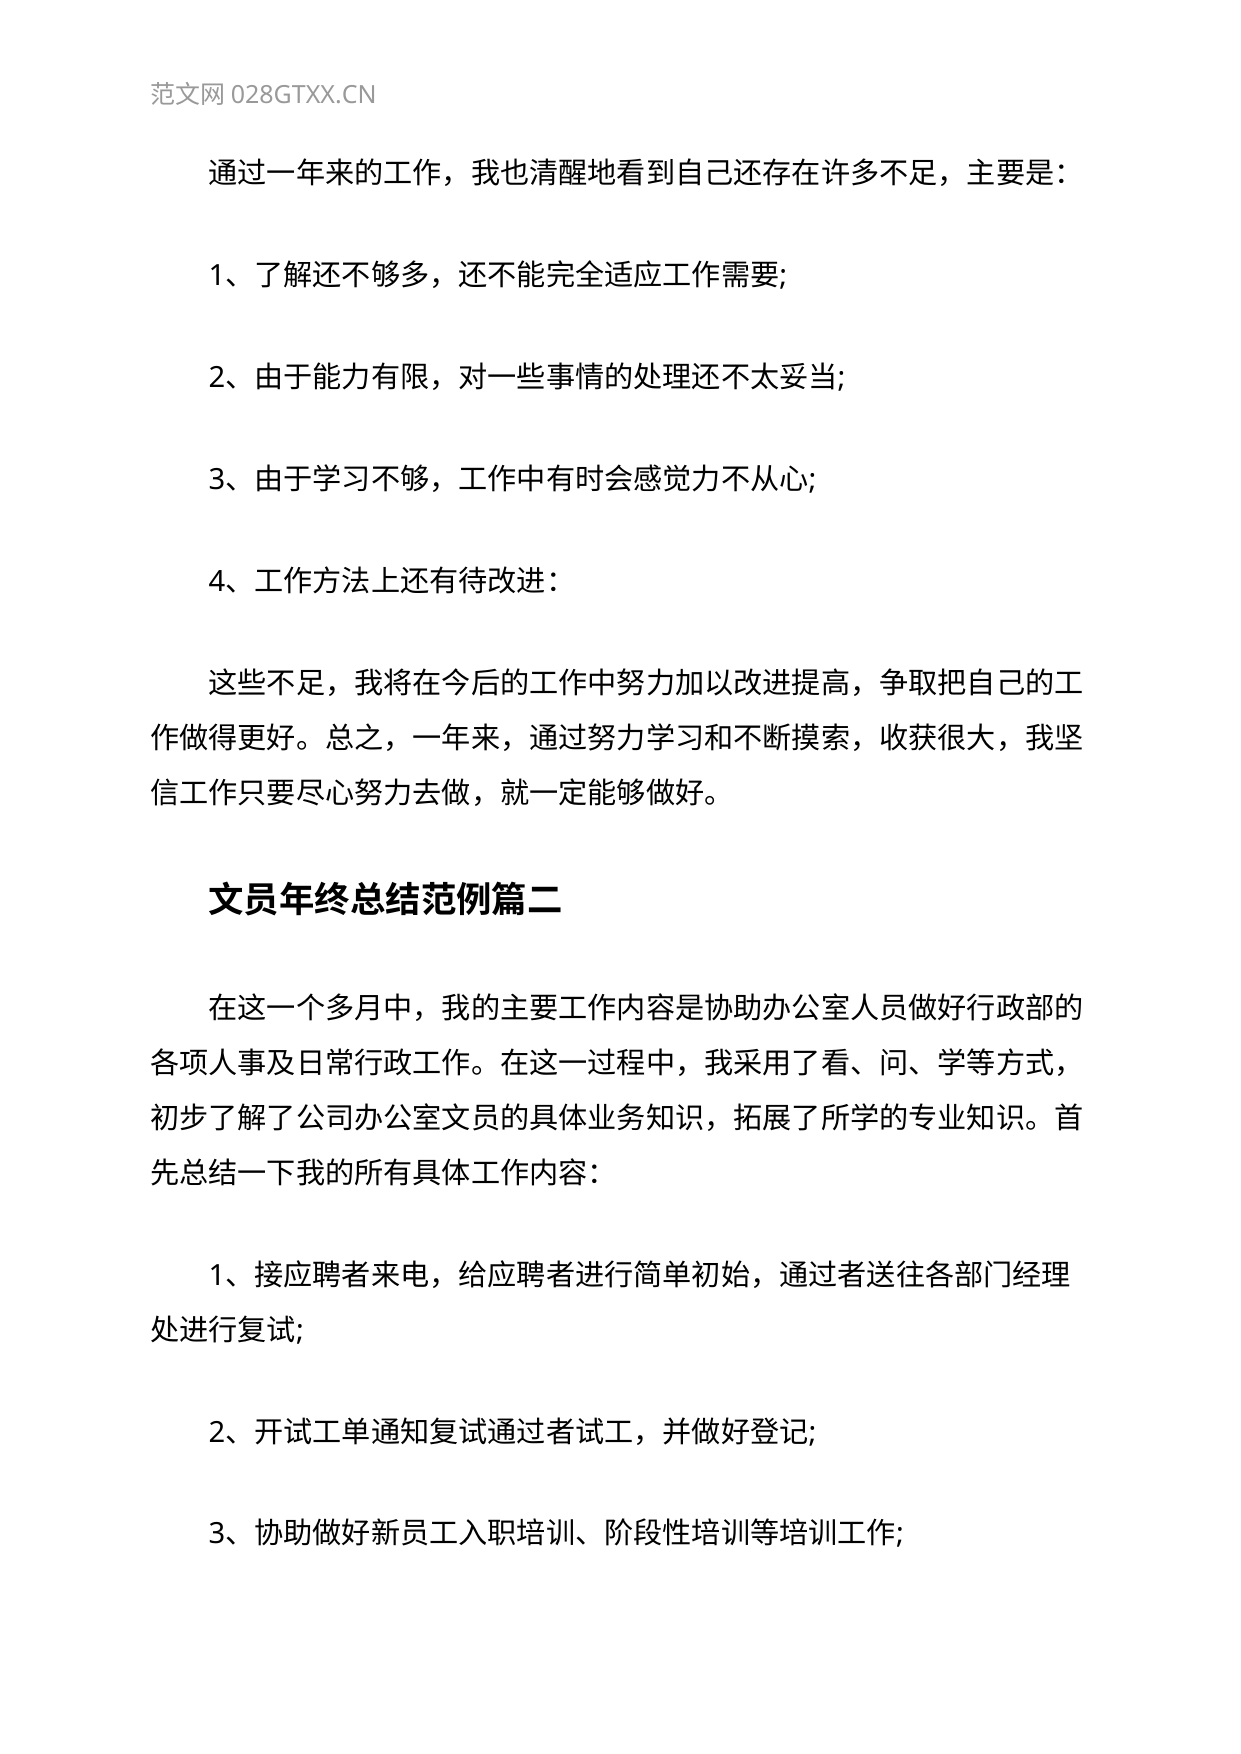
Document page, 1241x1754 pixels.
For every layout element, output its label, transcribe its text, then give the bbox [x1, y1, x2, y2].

text 4、工作方法上还有待改进： [150, 558, 1090, 600]
text 3、协助做好新员工入职培训、阶段性培训等培训工作; [150, 1510, 1090, 1552]
text 文员年终总结范例篇二 [150, 871, 1090, 922]
text 2、由于能力有限，对一些事情的处理还不太妥当; [150, 354, 1090, 396]
text 这些不足，我将在今后的工作中努力加以改进提高，争取把自己的工作做得更好。总之，一年来，通过努力学习和不断摸索，收获很大，我坚信工作只要尽心努力去做，就一定能够做好。 [150, 660, 1090, 812]
text 在这一个多月中，我的主要工作内容是协助办公室人员做好行政部的各项人事及日常行政工作。在这一过程中，我采用了看、问、学等方式，初步了解了公司办公室文员的具体业务知识，拓展了所学的专业知识。首先总结一下我的所有具体工作内容： [150, 985, 1090, 1192]
text 2、开试工单通知复试通过者试工，并做好登记; [150, 1408, 1090, 1451]
text 1、接应聘者来电，给应聘者进行简单初始，通过者送往各部门经理处进行复试; [150, 1251, 1090, 1348]
text 3、由于学习不够，工作中有时会感觉力不从心; [150, 456, 1090, 498]
text 1、了解还不够多，还不能完全适应工作需要; [150, 252, 1090, 294]
text 通过一年来的工作，我也清醒地看到自己还存在许多不足，主要是： [150, 150, 1090, 192]
